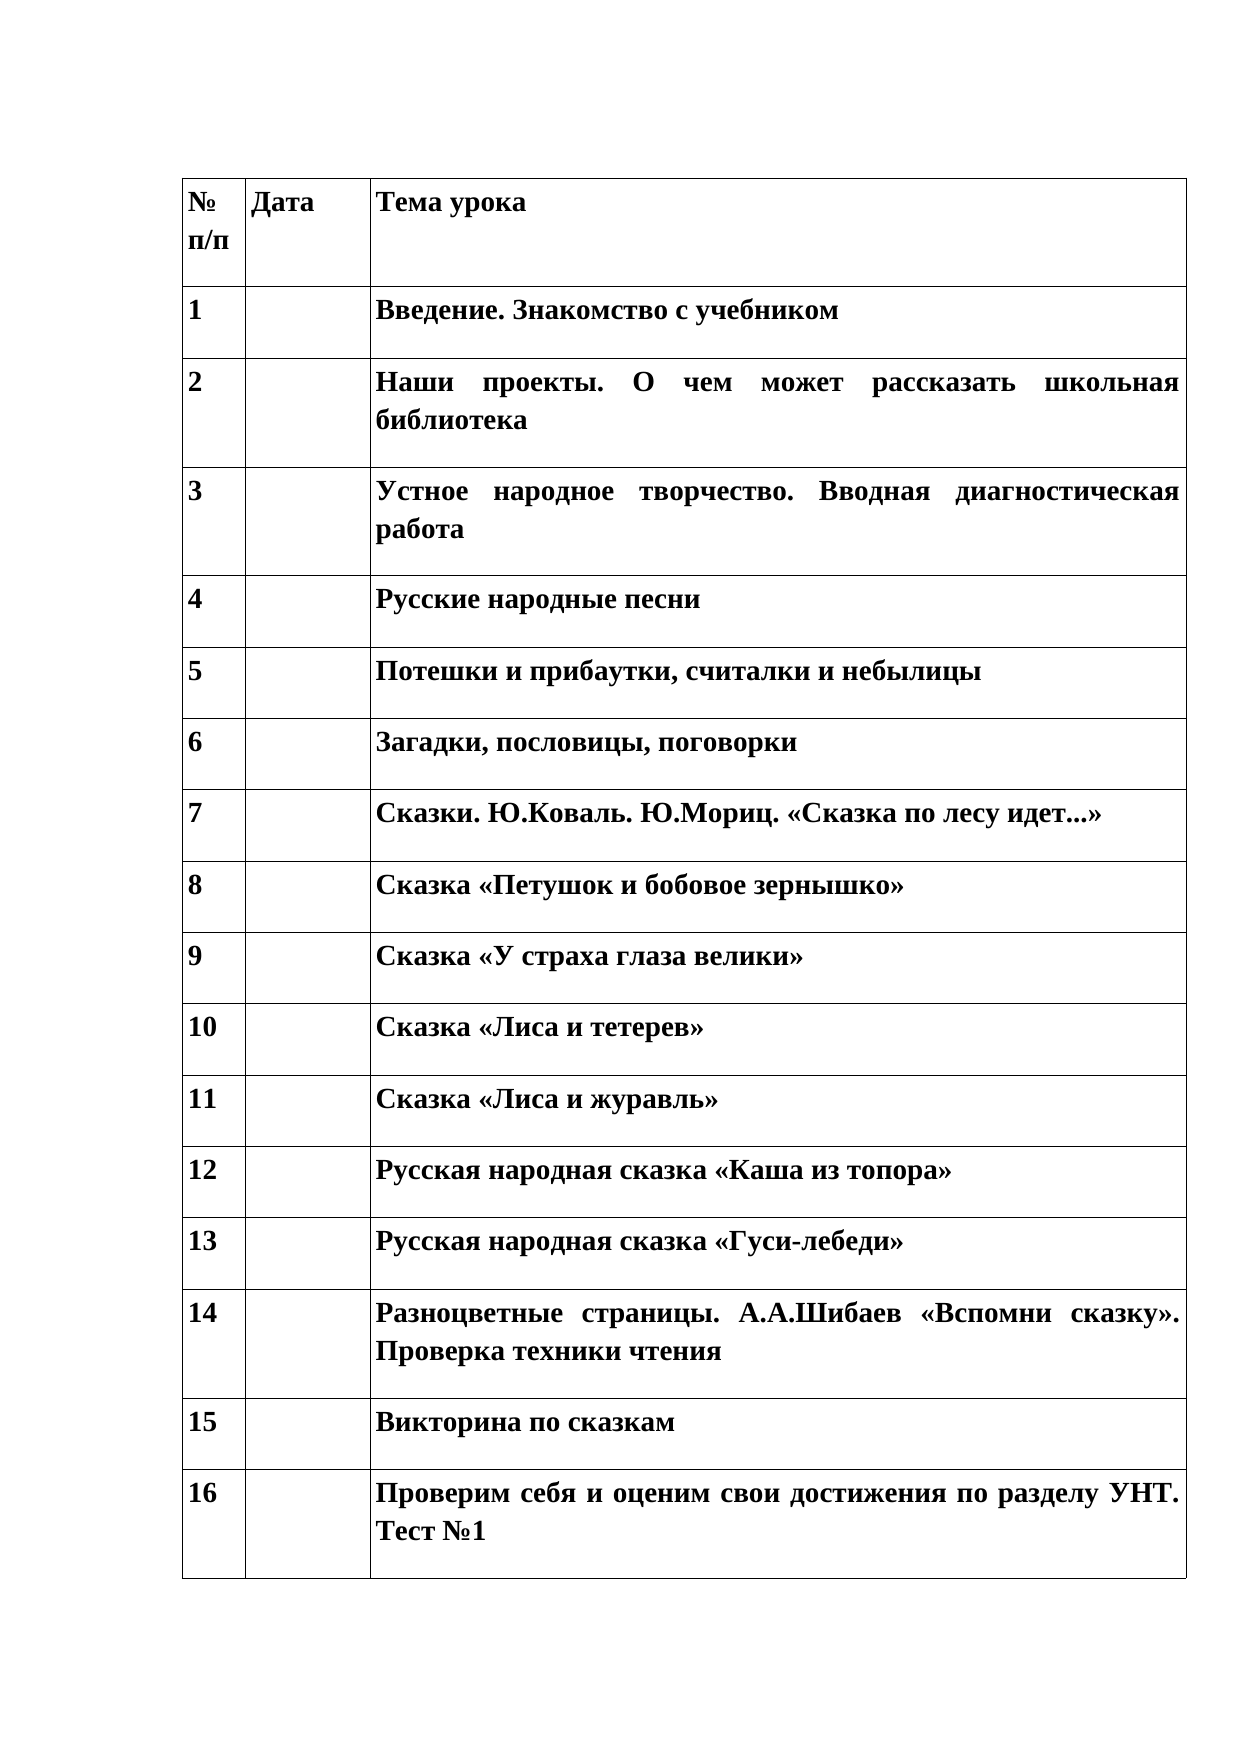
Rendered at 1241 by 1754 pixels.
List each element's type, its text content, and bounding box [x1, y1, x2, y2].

table_cell 14 [183, 1290, 245, 1397]
table_cell Сказка «Лиса и тетерев» [371, 1004, 1186, 1074]
table_cell [246, 790, 370, 861]
table_cell Сказка «Петушок и бобовое зернышко» [371, 862, 1186, 932]
table_cell 7 [183, 790, 245, 861]
table_cell 5 [183, 648, 245, 718]
table_cell 12 [183, 1147, 245, 1217]
table_cell Сказки. Ю.Коваль. Ю.Мориц. «Сказка по лесу идет...» [371, 790, 1186, 861]
table_cell 16 [183, 1470, 245, 1577]
table_cell 9 [183, 933, 245, 1003]
table_cell 10 [183, 1004, 245, 1074]
table_cell Наши проекты. О чем может рассказать школьная библиотека [371, 359, 1186, 466]
table_cell [246, 1470, 370, 1577]
table_cell 4 [183, 576, 245, 646]
table_cell Разноцветные страницы. А.А.Шибаев «Вспомни сказку». Проверка техники чтения [371, 1290, 1186, 1397]
table_cell Русская народная сказка «Гуси-лебеди» [371, 1218, 1186, 1289]
table_cell [246, 1147, 370, 1217]
table_header Дата [246, 179, 370, 286]
table_cell [246, 576, 370, 646]
table_cell 11 [183, 1076, 245, 1146]
table_cell Потешки и прибаутки, считалки и небылицы [371, 648, 1186, 718]
table_header Тема урока [371, 179, 1186, 286]
table_cell [246, 1218, 370, 1289]
table_cell 8 [183, 862, 245, 932]
table_cell [246, 1004, 370, 1074]
table_cell Викторина по сказкам [371, 1399, 1186, 1469]
table_cell 13 [183, 1218, 245, 1289]
table_cell [246, 648, 370, 718]
table_cell Введение. Знакомство с учебником [371, 287, 1186, 358]
table_cell 15 [183, 1399, 245, 1469]
table_cell [246, 287, 370, 358]
table_cell Загадки, пословицы, поговорки [371, 719, 1186, 789]
table_cell 3 [183, 468, 245, 575]
table_cell [246, 1290, 370, 1397]
table_cell Русская народная сказка «Каша из топора» [371, 1147, 1186, 1217]
table_cell 1 [183, 287, 245, 358]
table_cell [246, 1399, 370, 1469]
table_cell [246, 862, 370, 932]
table_cell [246, 933, 370, 1003]
table_cell Проверим себя и оценим свои достижения по разделу УНТ. Тест №1 [371, 1470, 1186, 1577]
table_cell [246, 468, 370, 575]
table_cell [246, 719, 370, 789]
table_cell [246, 1076, 370, 1146]
table_cell Русские народные песни [371, 576, 1186, 646]
table_header № п/п [183, 179, 245, 286]
table_cell Сказка «Лиса и журавль» [371, 1076, 1186, 1146]
table_cell Сказка «У страха глаза велики» [371, 933, 1186, 1003]
table_cell Устное народное творчество. Вводная диагностическая работа [371, 468, 1186, 575]
table_cell 6 [183, 719, 245, 789]
table_cell 2 [183, 359, 245, 466]
table_cell [246, 359, 370, 466]
